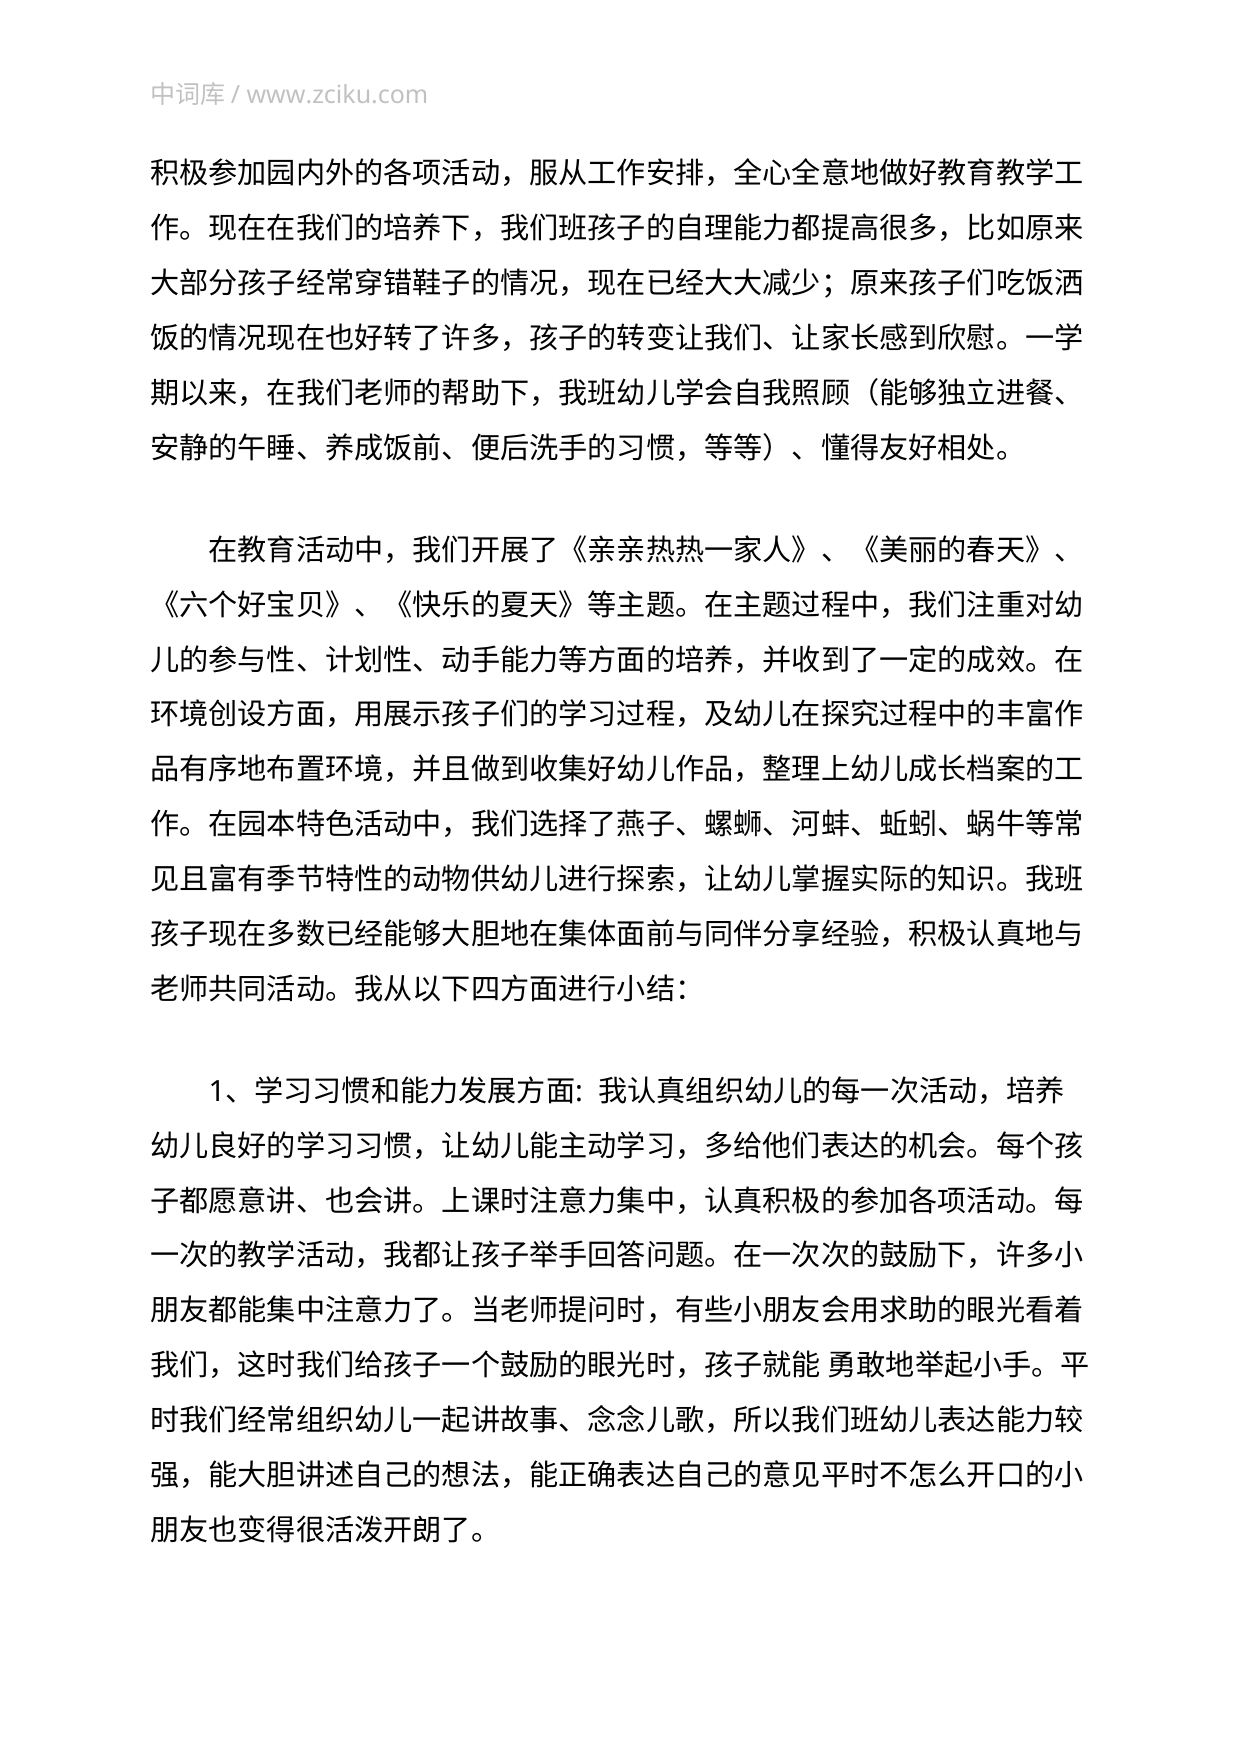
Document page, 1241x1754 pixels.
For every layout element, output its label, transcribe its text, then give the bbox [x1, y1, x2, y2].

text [150, 150, 1090, 467]
text 在教育活动中，我们开展了《亲亲热热一家人》、《美丽的春天》、《六个好宝贝》、《快乐的夏天》等主题。在主题过程中，我们注重对幼儿的参与性、计划性、动手能力等方面的培养，并收到了一定的成效。在环境创设方面，用展示孩子们的学习过程，及幼儿在探究过程中的丰富作品有序地布置环境，并且做到收集好幼儿作品，整理上幼儿成长档案的工作。在园本特色活动中，我们选择了燕子、螺蛳、河蚌、蚯蚓、蜗牛等常见且富有季节特性的动物供幼儿进行探索，让幼儿掌握实际的知识。我班孩子现在多数已经能够大胆地在集体面前与同伴分享经验，积极认真地与老师共同活动。我从以下四方面进行小结： [150, 526, 1090, 1008]
text 1、学习习惯和能力发展方面: 我认真组织幼儿的每一次活动，培养幼儿良好的学习习惯，让幼儿能主动学习，多给他们表达的机会。每个孩子都愿意讲、也会讲。上课时注意力集中，认真积极的参加各项活动。每一次的教学活动，我都让孩子举手回答问题。在一次次的鼓励下，许多小朋友都能集中注意力了。当老师提问时，有些小朋友会用求助的眼光看着我们，这时我们给孩子一个鼓励的眼光时，孩子就能 勇敢地举起小手。平时我们经常组织幼儿一起讲故事、念念儿歌，所以我们班幼儿表达能力较强，能大胆讲述自己的想法，能正确表达自己的意见平时不怎么开口的小朋友也变得很活泼开朗了。 [150, 1067, 1090, 1549]
